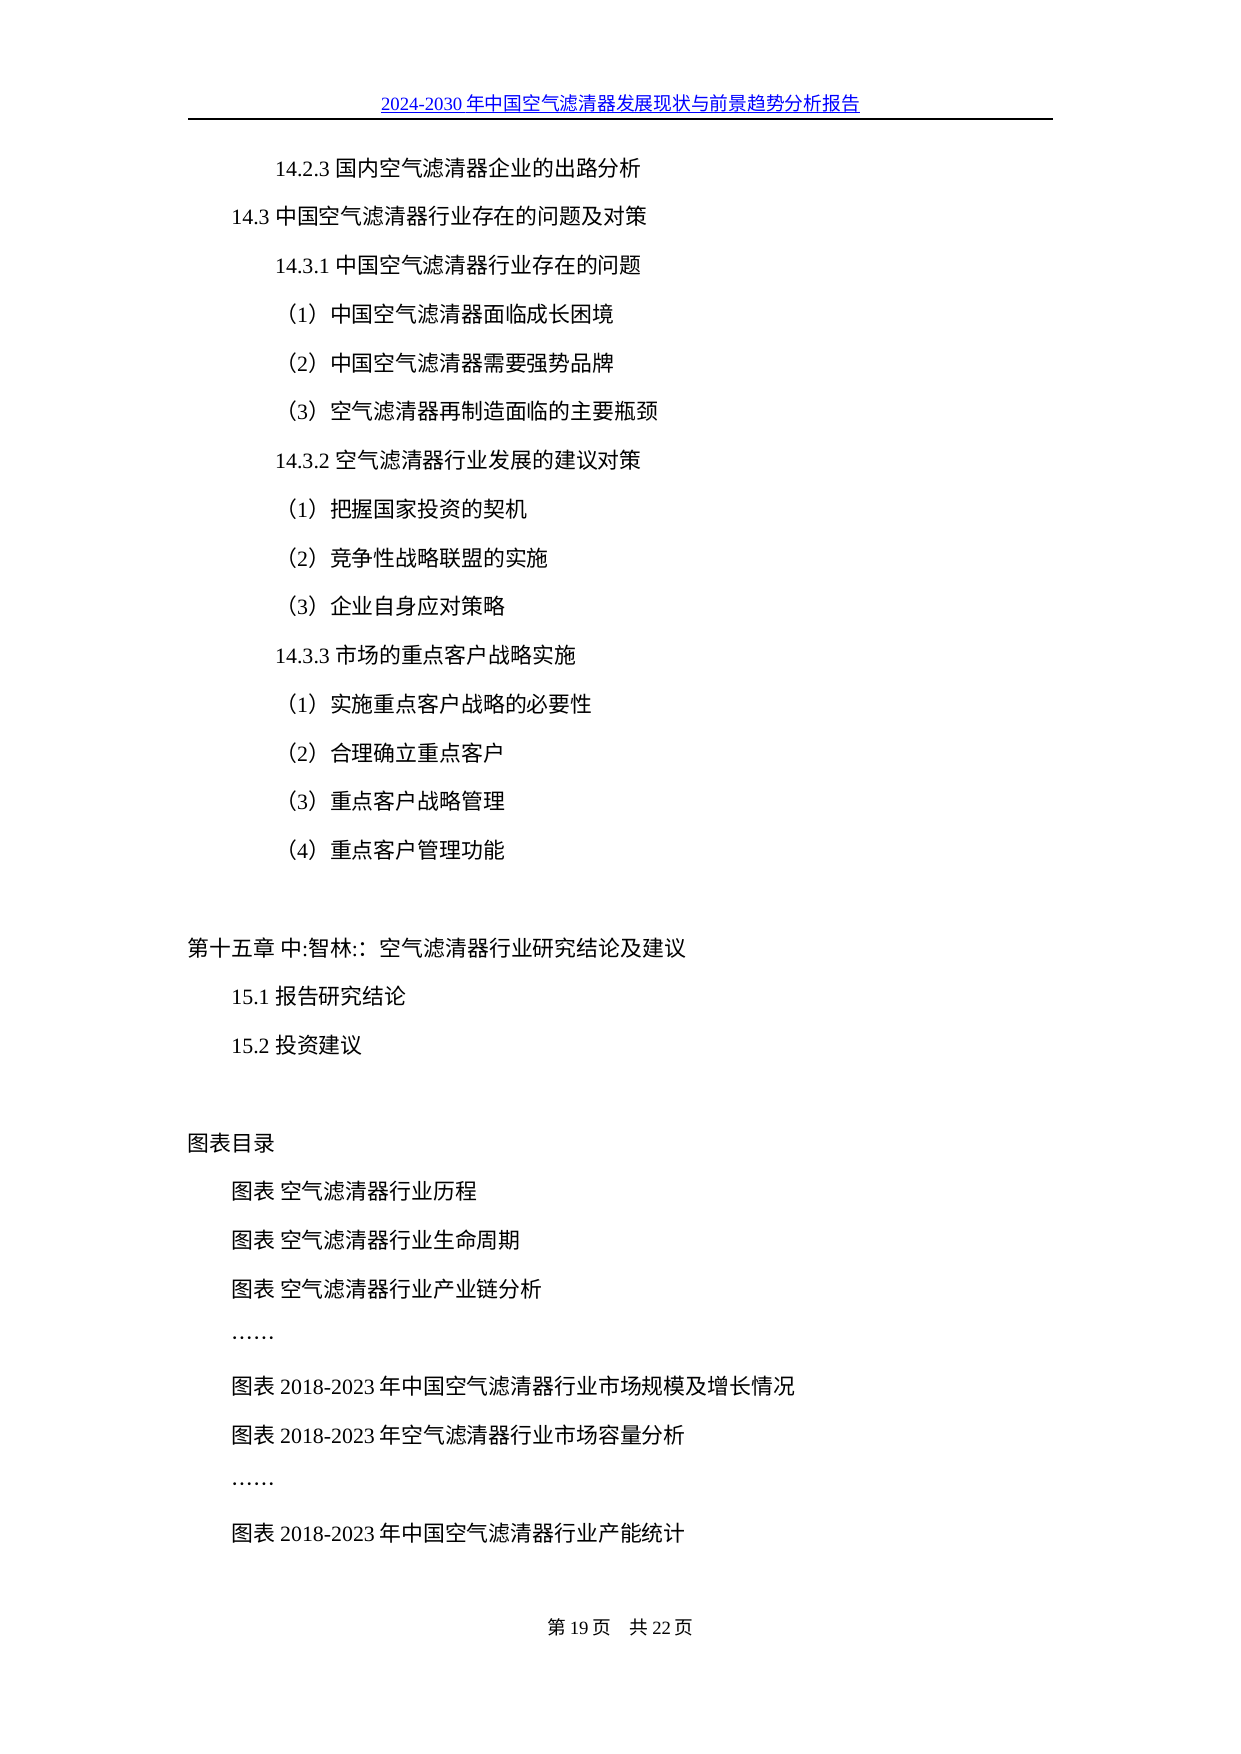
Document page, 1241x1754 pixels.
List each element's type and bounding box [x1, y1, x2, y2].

text [187, 150, 1053, 1548]
